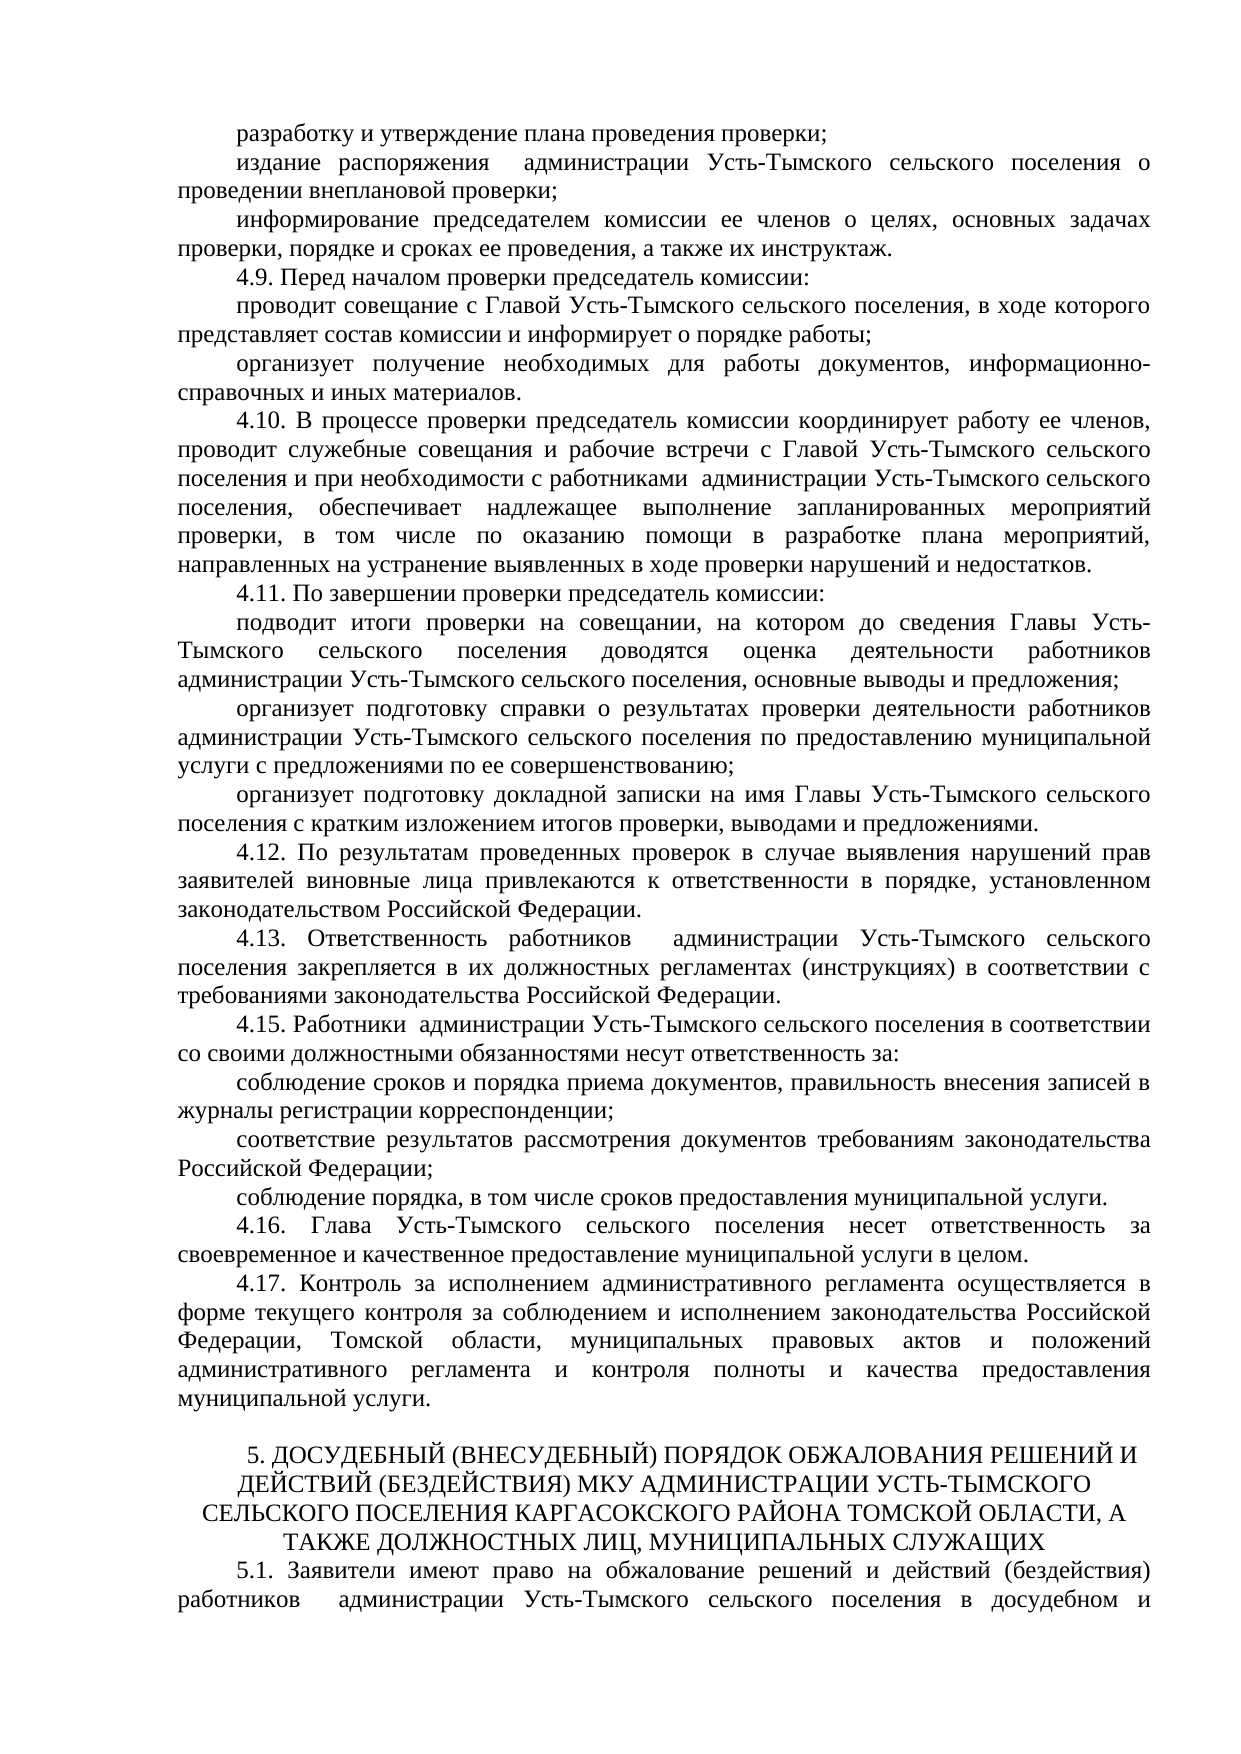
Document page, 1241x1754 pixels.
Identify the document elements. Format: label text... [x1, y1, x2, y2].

text информирование председателем комиссии ее членов о целях, основных задачах проверки, порядке и сроках ее проведения, а также их инструктаж. [177, 204, 1152, 262]
text 4.12. По результатам проведенных проверок в случае выявления нарушений прав заявителей виновные лица привлекаются к ответственности в порядке, установленном законодательством Российской Федерации. [177, 837, 1152, 923]
text 4.10. В процессе проверки председатель комиссии координирует работу ее членов, проводит служебные совещания и рабочие встречи с Главой Усть-Тымского сельского поселения и при необходимости с работниками администрации Усть-Тымского сельского поселения, обеспечивает надлежащее выполнение запланированных мероприятий проверки, в том числе по оказанию помощи в разработке плана мероприятий, направленных на устранение выявленных в ходе проверки нарушений и недостатков. [177, 406, 1152, 578]
text 4.17. Контроль за исполнением административного регламента осуществляется в форме текущего контроля за соблюдением и исполнением законодательства Российской Федерации, Томской области, муниципальных правовых актов и положений административного регламента и контроля полноты и качества предоставления муниципальной услуги. [177, 1268, 1152, 1412]
text соблюдение сроков и порядка приема документов, правильность внесения записей в журналы регистрации корреспонденции; [177, 1067, 1152, 1124]
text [177, 1556, 1152, 1613]
text 4.16. Глава Усть-Тымского сельского поселения несет ответственность за своевременное и качественное предоставление муниципальной услуги в целом. [177, 1211, 1152, 1268]
text 4.11. По завершении проверки председатель комиссии: [177, 578, 1152, 607]
text соблюдение порядка, в том числе сроков предоставления муниципальной услуги. [177, 1182, 1152, 1211]
text издание распоряжения администрации Усть-Тымского сельского поселения о проведении внеплановой проверки; [177, 147, 1152, 204]
text 4.13. Ответственность работников администрации Усть-Тымского сельского поселения закрепляется в их должностных регламентах (инструкциях) в соответствии с требованиями законодательства Российской Федерации. [177, 923, 1152, 1009]
text организует подготовку докладной записки на имя Главы Усть-Тымского сельского поселения с кратким изложением итогов проверки, выводами и предложениями. [177, 779, 1152, 837]
text разработку и утверждение плана проведения проверки; [177, 118, 1152, 147]
text 5. ДОСУДЕБНЫЙ (ВНЕСУДЕБНЫЙ) ПОРЯДОК ОБЖАЛОВАНИЯ РЕШЕНИЙ И ДЕЙСТВИЙ (БЕЗДЕЙСТВИЯ) МКУ АДМИНИСТРАЦИИ УСТЬ-ТЫМСКОГО СЕЛЬСКОГО ПОСЕЛЕНИЯ КАРГАСОКСКОГО РАЙОНА ТОМСКОЙ ОБЛАСТИ, А ТАКЖЕ ДОЛЖНОСТНЫХ ЛИЦ, МУНИЦИПАЛЬНЫХ СЛУЖАЩИХ [177, 1441, 1152, 1556]
text организует подготовку справки о результатах проверки деятельности работников администрации Усть-Тымского сельского поселения по предоставлению муниципальной услуги с предложениями по ее совершенствованию; [177, 693, 1152, 779]
text организует получение необходимых для работы документов, информационно-справочных и иных материалов. [177, 348, 1152, 406]
text подводит итоги проверки на совещании, на котором до сведения Главы Усть-Тымского сельского поселения доводятся оценка деятельности работников администрации Усть-Тымского сельского поселения, основные выводы и предложения; [177, 607, 1152, 693]
text соответствие результатов рассмотрения документов требованиям законодательства Российской Федерации; [177, 1124, 1152, 1182]
text проводит совещание с Главой Усть-Тымского сельского поселения, в ходе которого представляет состав комиссии и информирует о порядке работы; [177, 291, 1152, 348]
text 4.9. Перед началом проверки председатель комиссии: [177, 262, 1152, 291]
text 4.15. Работники администрации Усть-Тымского сельского поселения в соответствии со своими должностными обязанностями несут ответственность за: [177, 1009, 1152, 1067]
